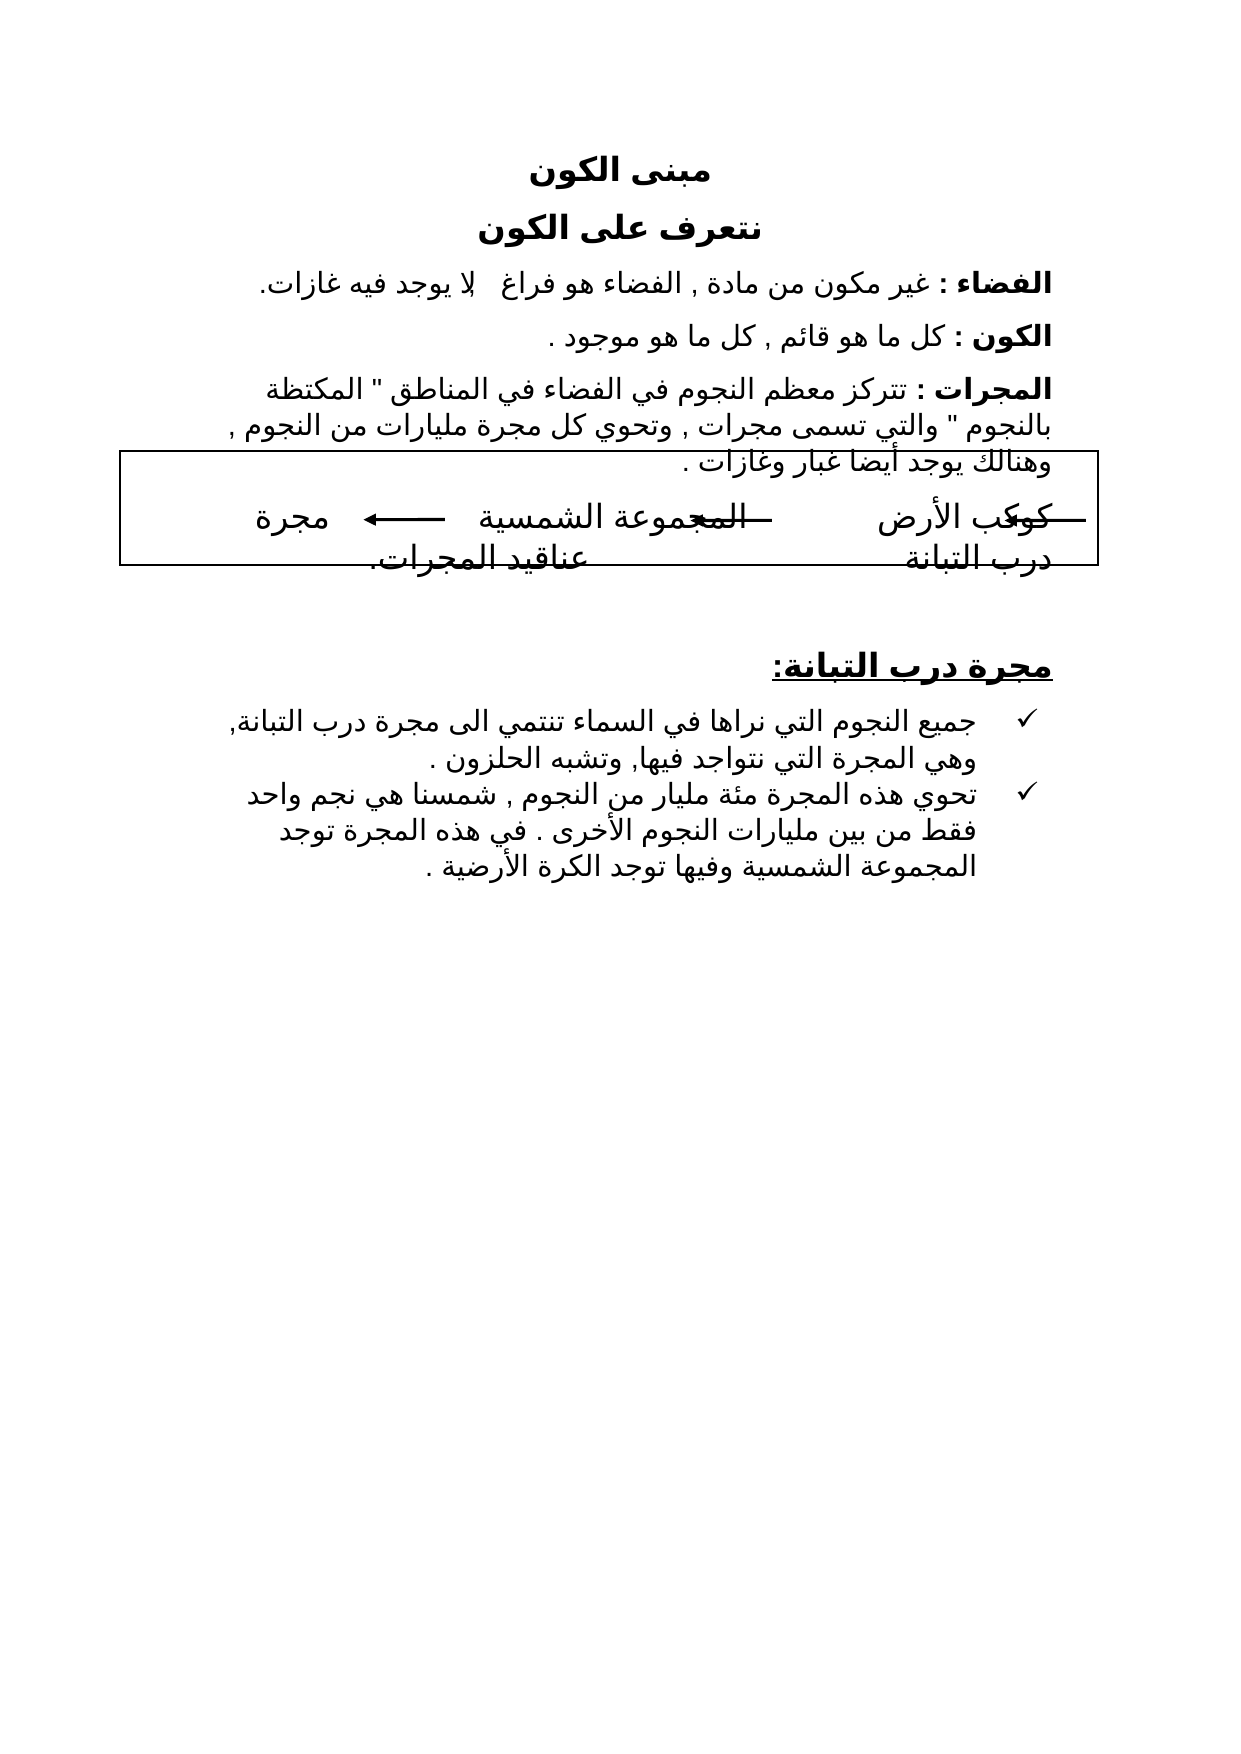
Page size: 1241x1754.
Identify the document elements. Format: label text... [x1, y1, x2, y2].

list تحوي هذه المجرة مئة مليار من النجوم , شمسنا هي نجم واحد فقط من بين مليارات النجوم الأخرى . في هذه المجرة توجد المجموعة الشمسية وفيها توجد الكرة الأرضية . [187, 777, 1015, 883]
text مبنى الكون [187, 150, 1053, 188]
text الفضاء : غير مكون من مادة , الفضاء هو فراغ , لا يوجد فيه غازات. [187, 266, 1053, 300]
text مجرة درب التبانة: [187, 646, 1053, 684]
text كوكب الأرض المجموعة الشمسية مجرة درب التبانة عناقيد المجرات. [187, 497, 1053, 577]
text المجرات : تتركز معظم النجوم في الفضاء في المناطق " المكتظة بالنجوم " والتي تسمى مجرات , وتحوي كل مجرة مليارات من النجوم , وهنالك يوجد أيضا غبار وغازات . [187, 372, 1053, 478]
text الكون : كل ما هو قائم , كل ما هو موجود . [187, 319, 1053, 353]
list جميع النجوم التي نراها في السماء تنتمي الى مجرة درب التبانة, وهي المجرة التي نتواجد فيها, وتشبه الحلزون . [187, 704, 1015, 774]
text نتعرف على الكون [187, 208, 1053, 247]
